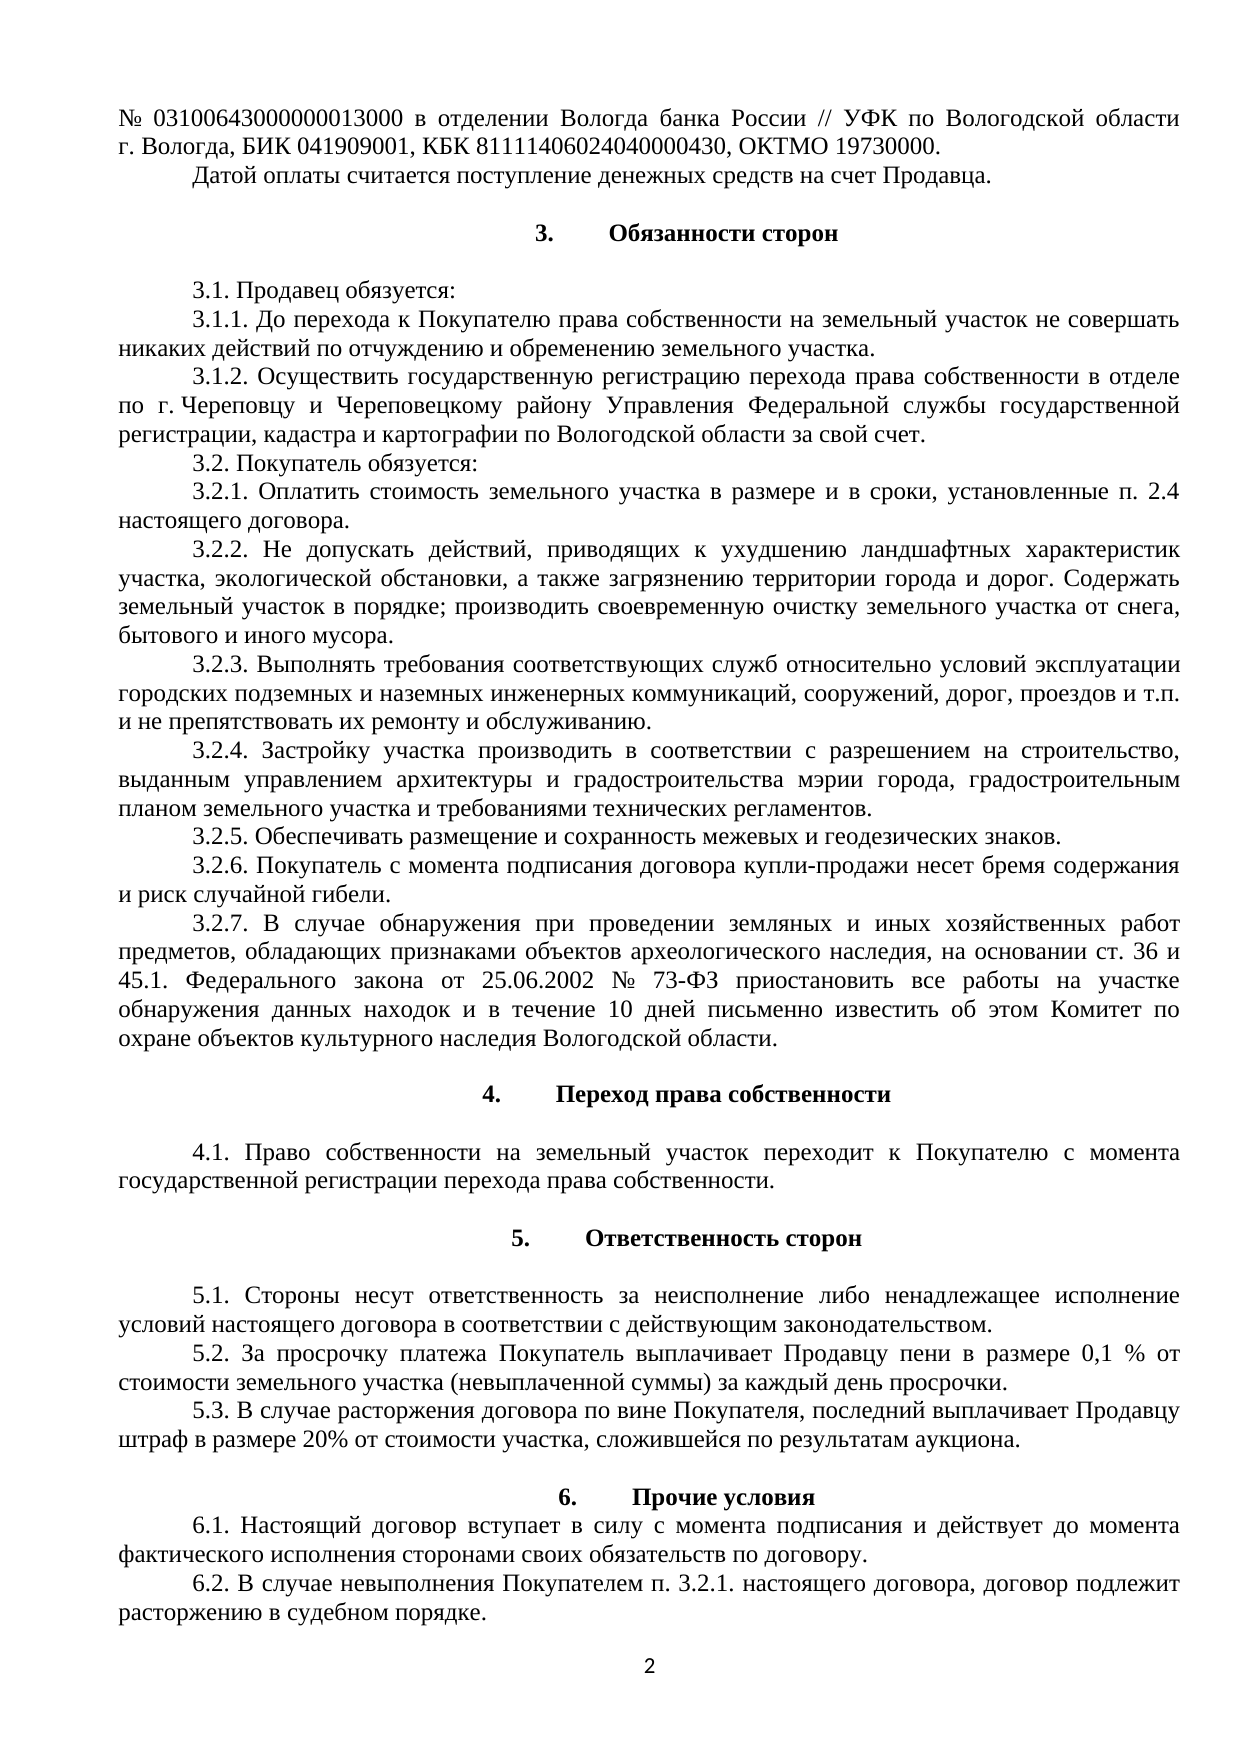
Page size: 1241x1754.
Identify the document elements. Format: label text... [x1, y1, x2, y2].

text 5.2. За просрочку платежа Покупатель выплачивает Продавцу пени в размере 0,1 % от стоимости земельного участка (невыплаченной суммы) за каждый день просрочки. [118, 1338, 1181, 1396]
text 3.1.2. Осуществить государственную регистрацию перехода права собственности в отделе по г. Череповцу и Череповецкому району Управления Федеральной службы государственной регистрации, кадастра и картографии по Вологодской области за свой счет. [118, 361, 1181, 448]
text 3.2.7. В случае обнаружения при проведении земляных и иных хозяйственных работ предметов, обладающих признаками объектов археологического наследия, на основании ст. 36 и 45.1. Федерального закона от 25.06.2002 № 73-ФЗ приостановить все работы на участке обнаружения данных находок и в течение 10 дней письменно известить об этом Комитет по охране объектов культурного наследия Вологодской области. [118, 908, 1181, 1051]
text 3.1.1. До перехода к Покупателю права собственности на земельный участок не совершать никаких действий по отчуждению и обременению земельного участка. [118, 304, 1181, 361]
text 5.1. Стороны несут ответственность за неисполнение либо ненадлежащее исполнение условий настоящего договора в соответствии с действующим законодательством. [118, 1281, 1181, 1338]
text 3.2.1. Оплатить стоимость земельного участка в размере и в сроки, установленные п. 2.4 настоящего договора. [118, 476, 1181, 534]
text 6.1. Настоящий договор вступает в силу с момента подписания и действует до момента фактического исполнения сторонами своих обязательств по договору. [118, 1511, 1181, 1568]
text 3.2.3. Выполнять требования соответствующих служб относительно условий эксплуатации городских подземных и наземных инженерных коммуникаций, сооружений, дорог, проездов и т.п. и не препятствовать их ремонту и обслуживанию. [118, 649, 1181, 735]
text 4.1. Право собственности на земельный участок переходит к Покупателю с момента государственной регистрации перехода права собственности. [118, 1137, 1181, 1194]
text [118, 103, 1181, 160]
text 6.2. В случае невыполнения Покупателем п. 3.2.1. настоящего договора, договор подлежит расторжению в судебном порядке. [118, 1568, 1181, 1626]
list Ответственность сторон [118, 1223, 1181, 1252]
text 3.2.4. Застройку участка производить в соответствии с разрешением на строительство, выданным управлением архитектуры и градостроительства мэрии города, градостроительным планом земельного участка и требованиями технических регламентов. [118, 735, 1181, 821]
text Датой оплаты считается поступление денежных средств на счет Продавца. [118, 160, 1181, 189]
list Прочие условия [118, 1482, 1181, 1511]
text 3.1. Продавец обязуется: [118, 275, 1181, 304]
text 3.2.5. Обеспечивать размещение и сохранность межевых и геодезических знаков. [118, 821, 1181, 850]
text 3.2.6. Покупатель с момента подписания договора купли-продажи несет бремя содержания и риск случайной гибели. [118, 850, 1181, 908]
text 3.2. Покупатель обязуется: [118, 448, 1181, 476]
list Переход права собственности [118, 1079, 1181, 1108]
list Обязанности сторон [118, 218, 1181, 246]
text 5.3. В случае расторжения договора по вине Покупателя, последний выплачивает Продавцу штраф в размере 20% от стоимости участка, сложившейся по результатам аукциона. [118, 1396, 1181, 1453]
text 3.2.2. Не допускать действий, приводящих к ухудшению ландшафтных характеристик участка, экологической обстановки, а также загрязнению территории города и дорог. Содержать земельный участок в порядке; производить своевременную очистку земельного участка от снега, бытового и иного мусора. [118, 534, 1181, 649]
